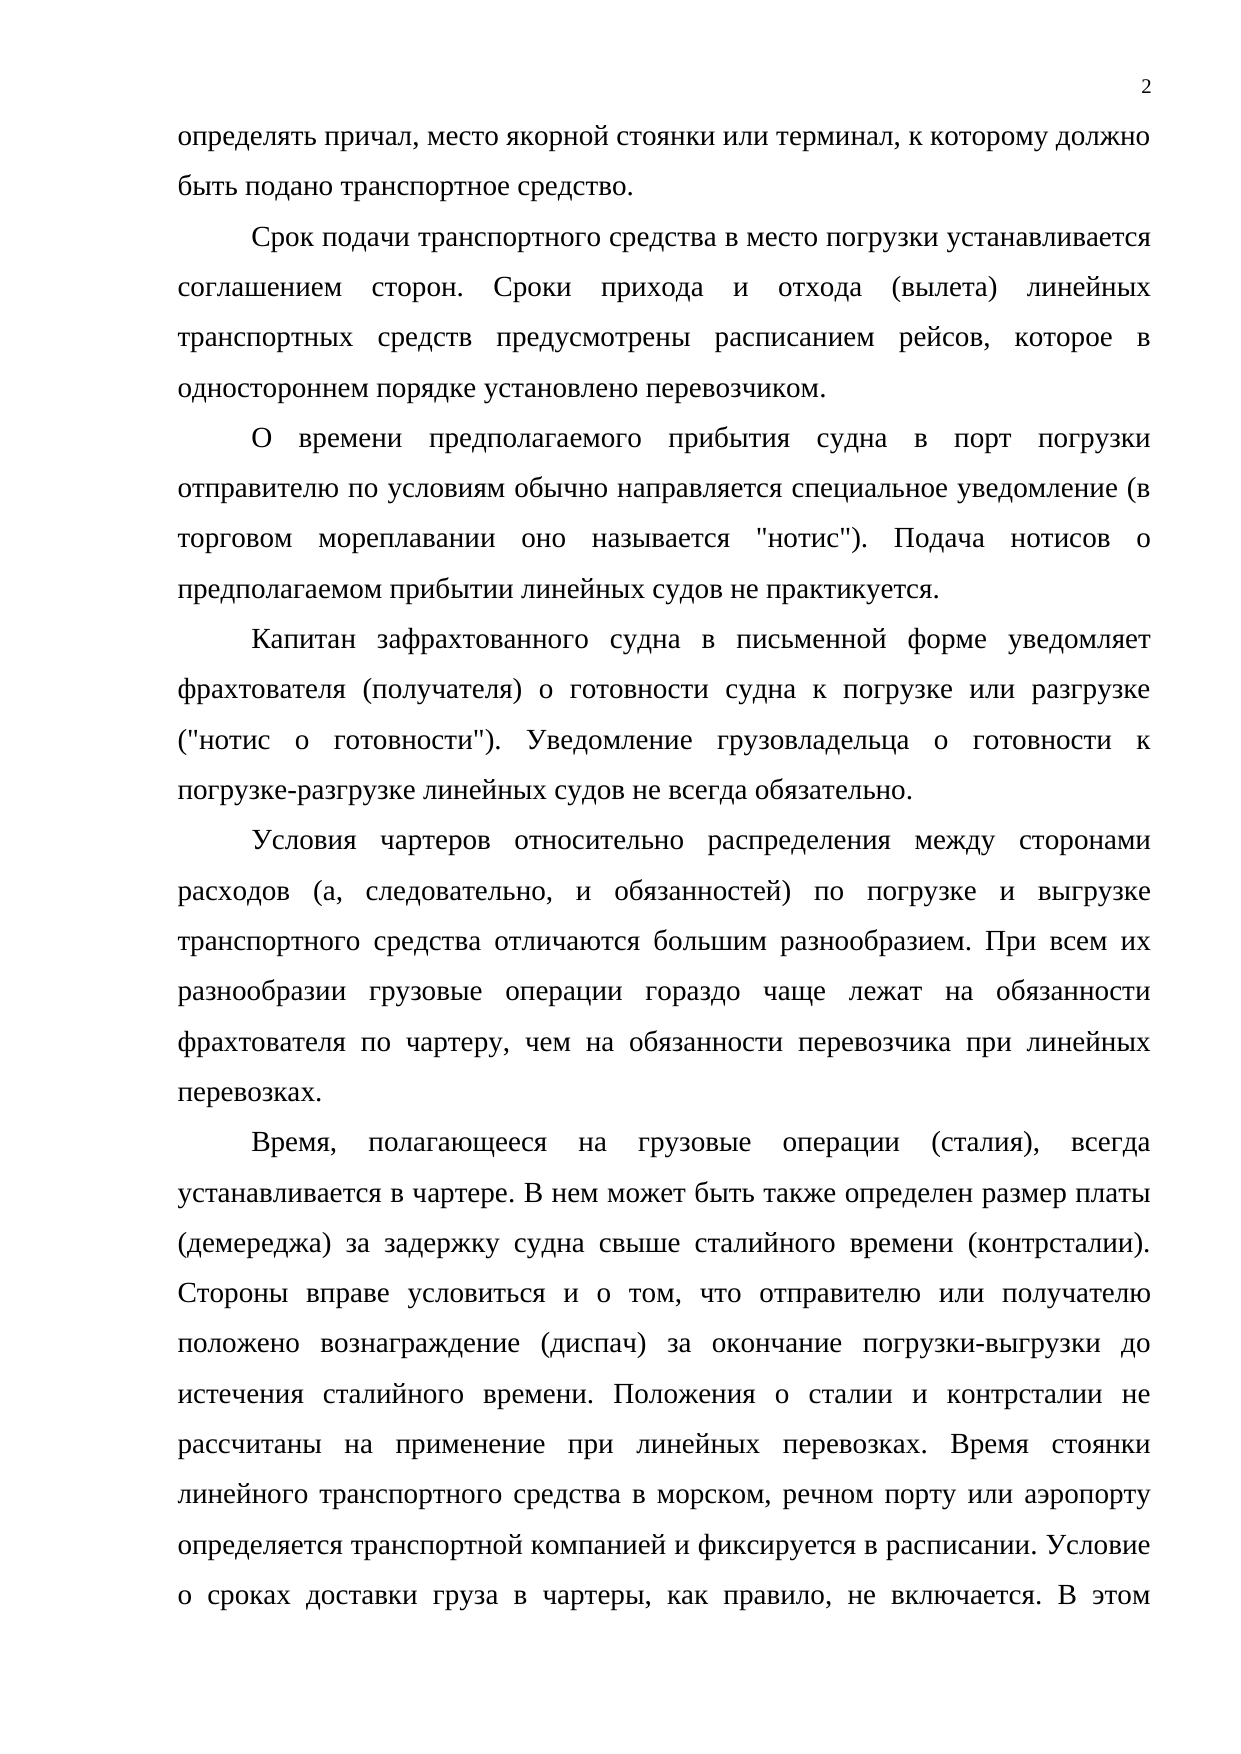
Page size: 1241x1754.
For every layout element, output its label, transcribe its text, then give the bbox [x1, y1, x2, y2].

text Срок подачи транспортного средства в место погрузки устанавливается соглашением сторон. Сроки прихода и отхода (вылета) линейных транспортных средств предусмотрены расписанием рейсов, которое в одностороннем порядке установлено перевозчиком. [177, 219, 1152, 403]
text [177, 118, 1152, 202]
text О времени предполагаемого прибытия судна в порт погрузки отправителю по условиям обычно направляется специальное уведомление (в торговом мореплавании оно называется "нотис"). Подача нотисов о предполагаемом прибытии линейных судов не практикуется. [177, 420, 1152, 604]
text Условия чартеров относительно распределения между сторонами расходов (а, следовательно, и обязанностей) по погрузке и выгрузке транспортного средства отличаются большим разнообразием. При всем их разнообразии грузовые операции гораздо чаще лежат на обязанности фрахтователя по чартеру, чем на обязанности перевозчика при линейных перевозках. [177, 822, 1152, 1108]
text Капитан зафрахтованного судна в письменной форме уведомляет фрахтователя (получателя) о готовности судна к погрузке или разгрузке ("нотис о готовности"). Уведомление грузовладельца о готовности к погрузке-разгрузке линейных судов не всегда обязательно. [177, 621, 1152, 806]
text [177, 1124, 1152, 1611]
